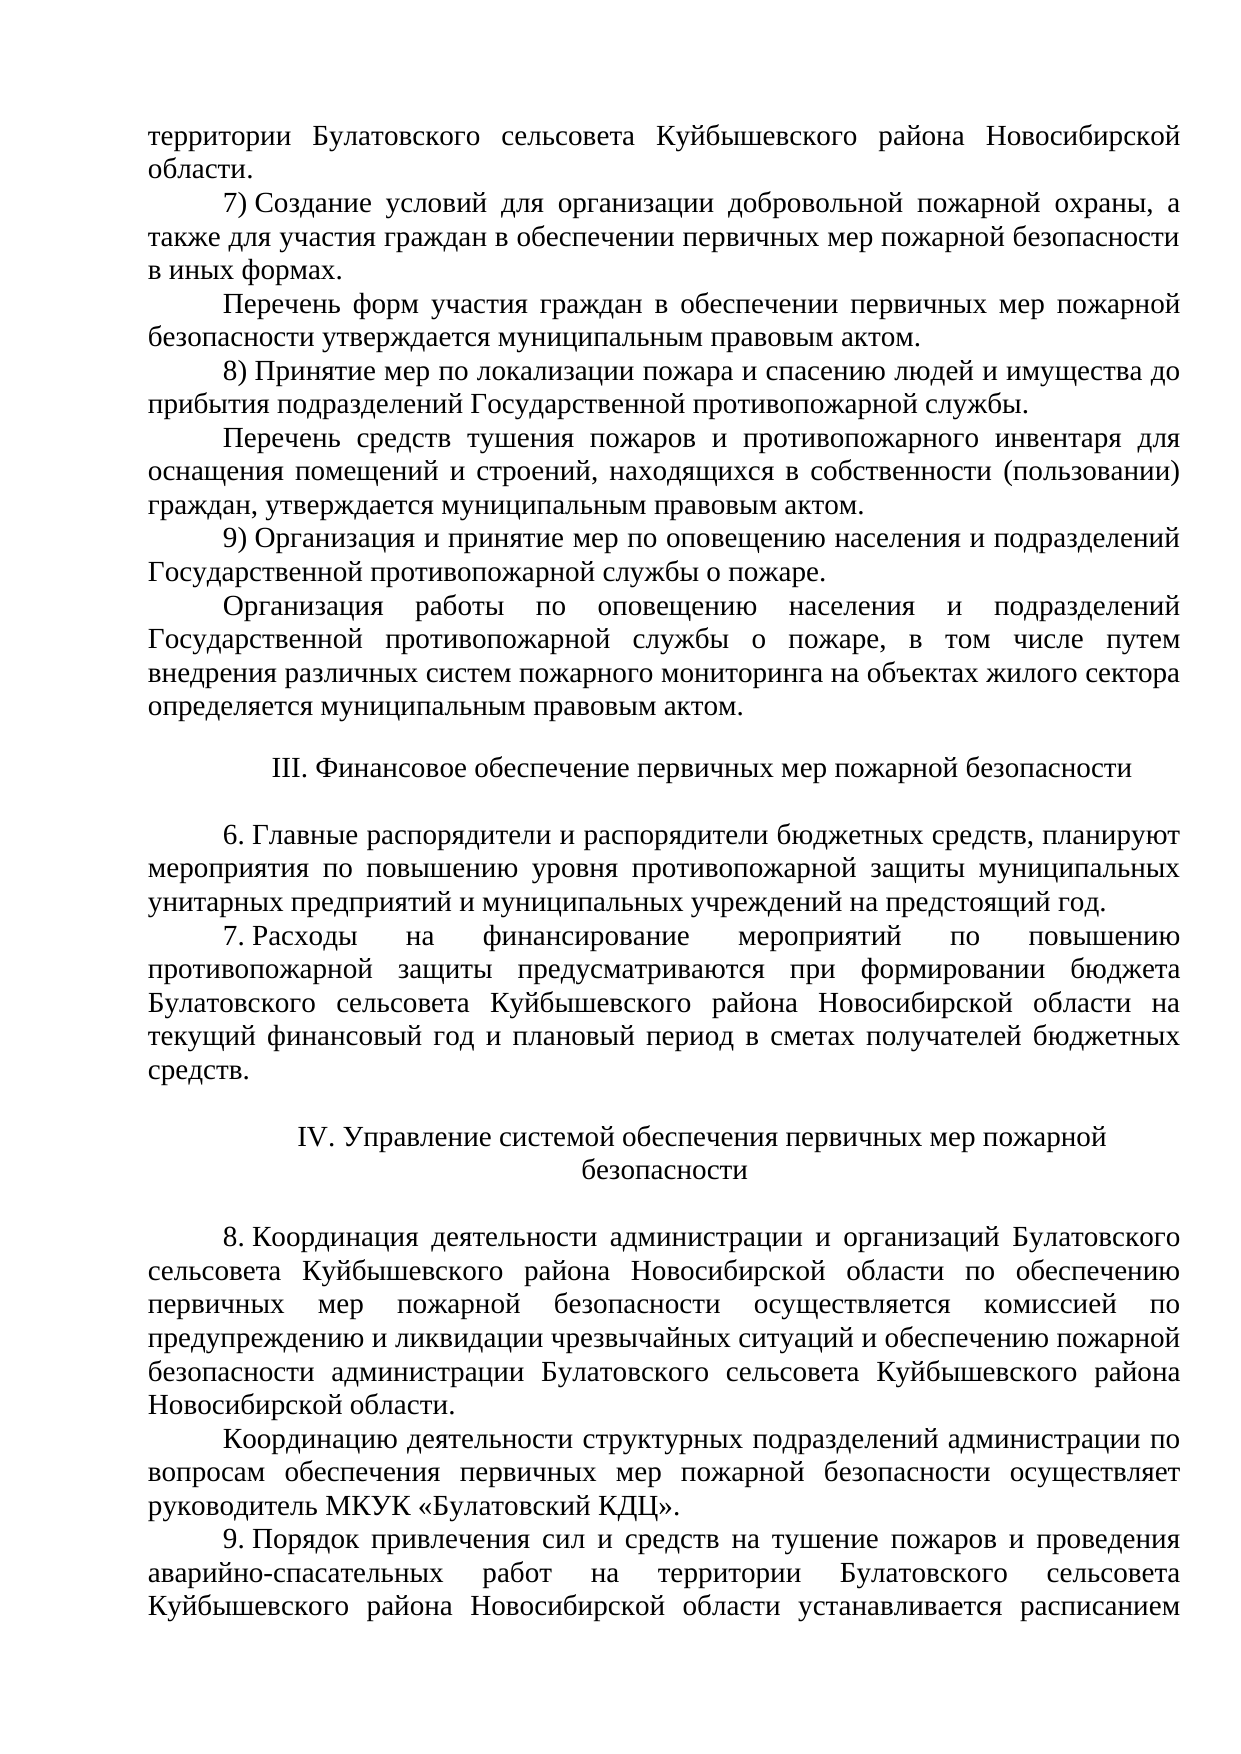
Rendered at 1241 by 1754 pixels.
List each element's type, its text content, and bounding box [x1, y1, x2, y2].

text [148, 1521, 1181, 1622]
text 9) Организация и принятие мер по оповещению населения и подразделений Государственной противопожарной службы о пожаре. [148, 521, 1181, 588]
text 6. Главные распорядители и распорядители бюджетных средств, планируют мероприятия по повышению уровня противопожарной защиты муниципальных унитарных предприятий и муниципальных учреждений на предстоящий год. [148, 817, 1181, 918]
text Координацию деятельности структурных подразделений администрации по вопросам обеспечения первичных мер пожарной безопасности осуществляет руководитель МКУК «Булатовский КДЦ». [148, 1421, 1181, 1521]
text Перечень форм участия граждан в обеспечении первичных мер пожарной безопасности утверждается муниципальным правовым актом. [148, 286, 1181, 353]
text 7) Создание условий для организации добровольной пожарной охраны, а также для участия граждан в обеспечении первичных мер пожарной безопасности в иных формах. [148, 185, 1181, 286]
text 7. Расходы на финансирование мероприятий по повышению противопожарной защиты предусматриваются при формировании бюджета Булатовского сельсовета Куйбышевского района Новосибирской области на текущий финансовый год и плановый период в сметах получателей бюджетных средств. [148, 918, 1181, 1085]
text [148, 118, 1181, 185]
text Перечень средств тушения пожаров и противопожарного инвентаря для оснащения помещений и строений, находящихся в собственности (пользовании) граждан, утверждается муниципальным правовым актом. [148, 420, 1181, 521]
text 8. Координация деятельности администрации и организаций Булатовского сельсовета Куйбышевского района Новосибирской области по обеспечению первичных мер пожарной безопасности осуществляется комиссией по предупреждению и ликвидации чрезвычайных ситуаций и обеспечению пожарной безопасности администрации Булатовского сельсовета Куйбышевского района Новосибирской области. [148, 1219, 1181, 1421]
text IV. Управление системой обеспечения первичных мер пожарной безопасности [148, 1119, 1181, 1186]
text III. Финансовое обеспечение первичных мер пожарной безопасности [148, 750, 1181, 783]
text Организация работы по оповещению населения и подразделений Государственной противопожарной службы о пожаре, в том числе путем внедрения различных систем пожарного мониторинга на объектах жилого сектора определяется муниципальным правовым актом. [148, 588, 1181, 722]
text 8) Принятие мер по локализации пожара и спасению людей и имущества до прибытия подразделений Государственной противопожарной службы. [148, 353, 1181, 420]
